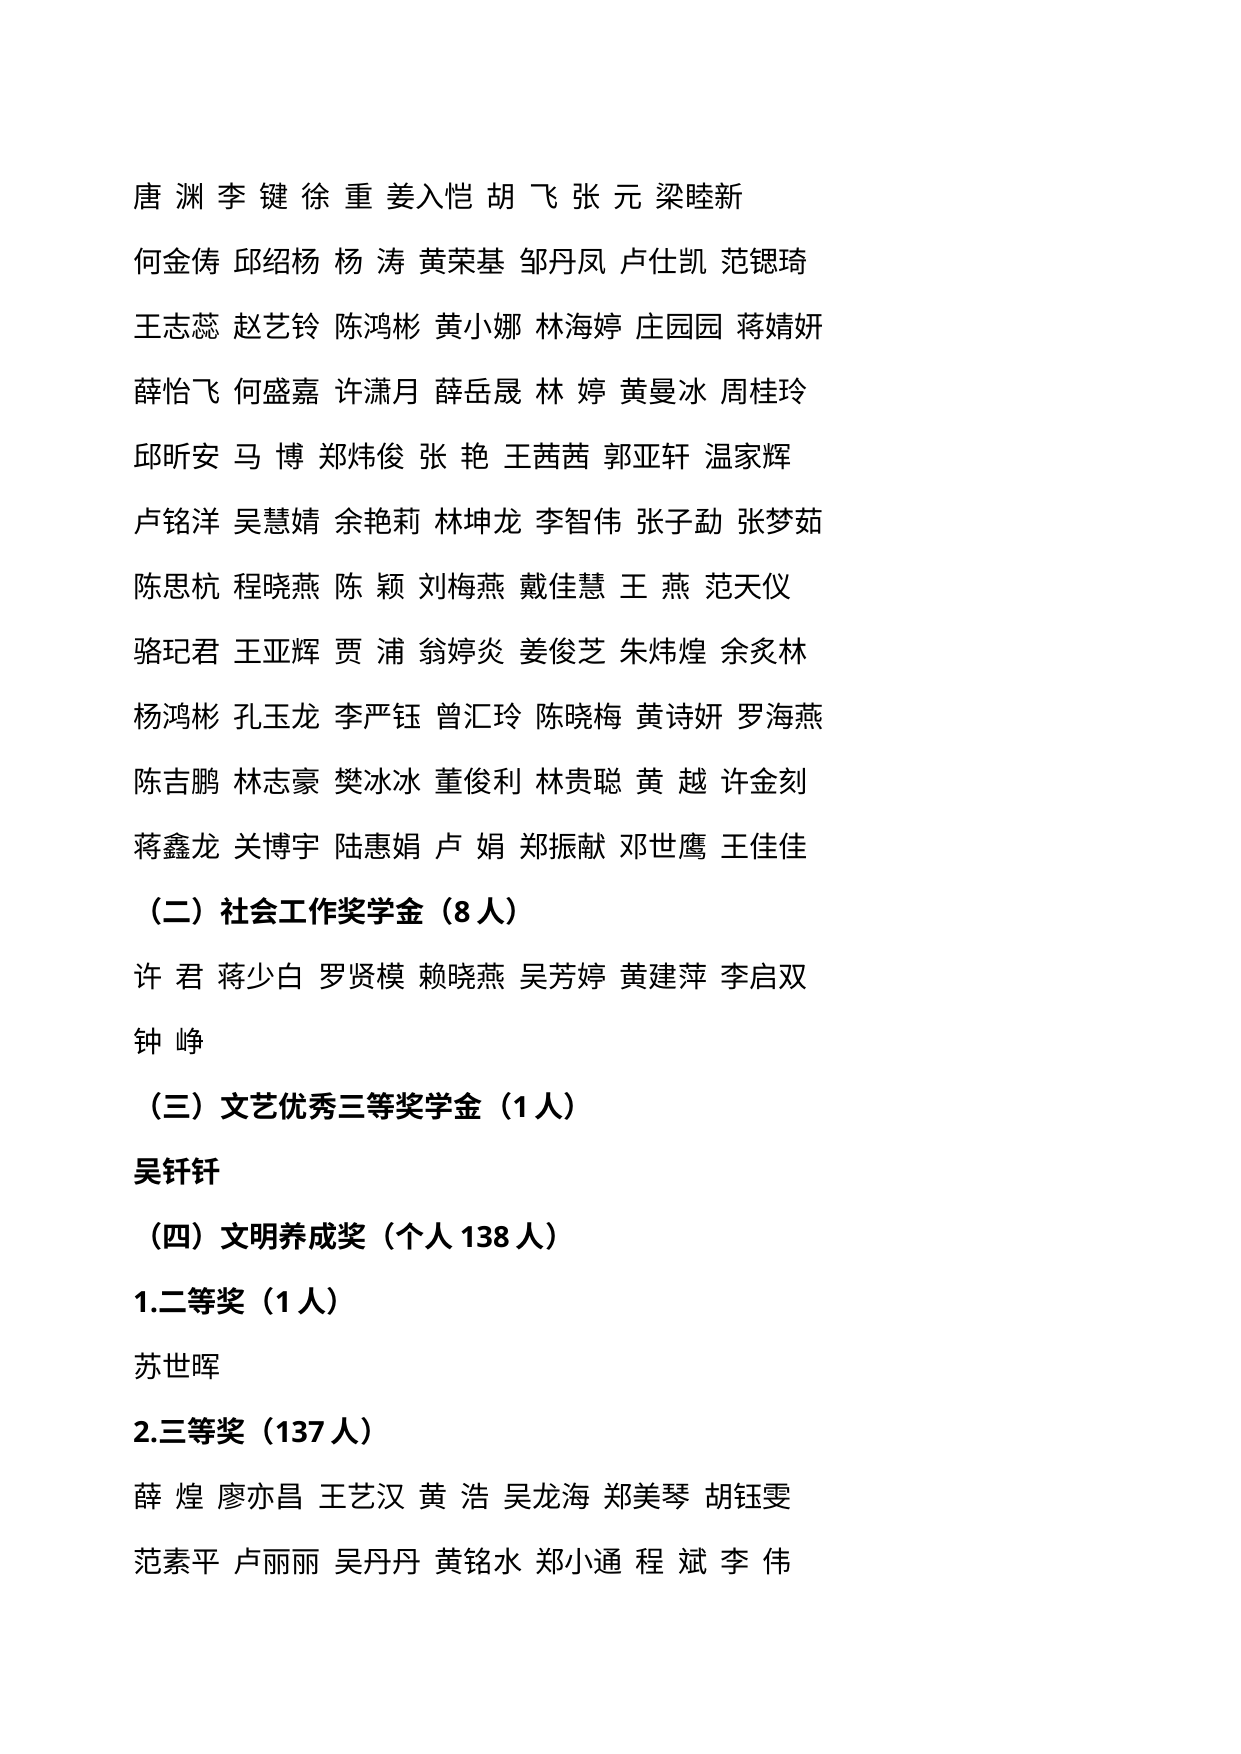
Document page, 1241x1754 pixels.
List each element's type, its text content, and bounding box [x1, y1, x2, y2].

text 陈思杭 程晓燕 陈 颖 刘梅燕 戴佳慧 王 燕 范天仪 [133, 552, 1107, 617]
text 卢铭洋 吴慧婧 余艳莉 林坤龙 李智伟 张子勐 张梦茹 [133, 487, 1107, 552]
text 薛 煌 廖亦昌 王艺汉 黄 浩 吴龙海 郑美琴 胡钰雯 [133, 1462, 1107, 1527]
text （四）文明养成奖（个人138人） [133, 1202, 1107, 1267]
text 1.二等奖（1人） [133, 1267, 1107, 1332]
text 钟 峥 [133, 1007, 1107, 1072]
text 范素平 卢丽丽 吴丹丹 黄铭水 郑小通 程 斌 李 伟 [133, 1527, 1107, 1592]
text 蒋鑫龙 关博宇 陆惠娟 卢 娟 郑振献 邓世鹰 王佳佳 [133, 812, 1107, 877]
text 吴钎钎 [133, 1137, 1107, 1202]
text 薛怡飞 何盛嘉 许潇月 薛岳晟 林 婷 黄曼冰 周桂玲 [133, 357, 1107, 422]
text （二）社会工作奖学金（8人） [133, 877, 1107, 942]
text 许 君 蒋少白 罗贤模 赖晓燕 吴芳婷 黄建萍 李启双 [133, 942, 1107, 1007]
text 陈吉鹏 林志豪 樊冰冰 董俊利 林贵聪 黄 越 许金刻 [133, 747, 1107, 812]
text 邱昕安 马 博 郑炜俊 张 艳 王茜茜 郭亚轩 温家辉 [133, 422, 1107, 487]
text 唐 渊 李 键 徐 重 姜入恺 胡 飞 张 元 梁睦新 [133, 162, 1107, 227]
text 骆玘君 王亚辉 贾 浦 翁婷炎 姜俊芝 朱炜煌 余炙林 [133, 617, 1107, 682]
text 何金俦 邱绍杨 杨 涛 黄荣基 邹丹凤 卢仕凯 范锶琦 [133, 227, 1107, 292]
text 杨鸿彬 孔玉龙 李严钰 曾汇玲 陈晓梅 黄诗妍 罗海燕 [133, 682, 1107, 747]
text 2.三等奖（137人） [133, 1397, 1107, 1462]
text 苏世晖 [133, 1332, 1107, 1397]
text 王志蕊 赵艺铃 陈鸿彬 黄小娜 林海婷 庄园园 蒋婧妍 [133, 292, 1107, 357]
text （三）文艺优秀三等奖学金（1人） [133, 1072, 1107, 1137]
